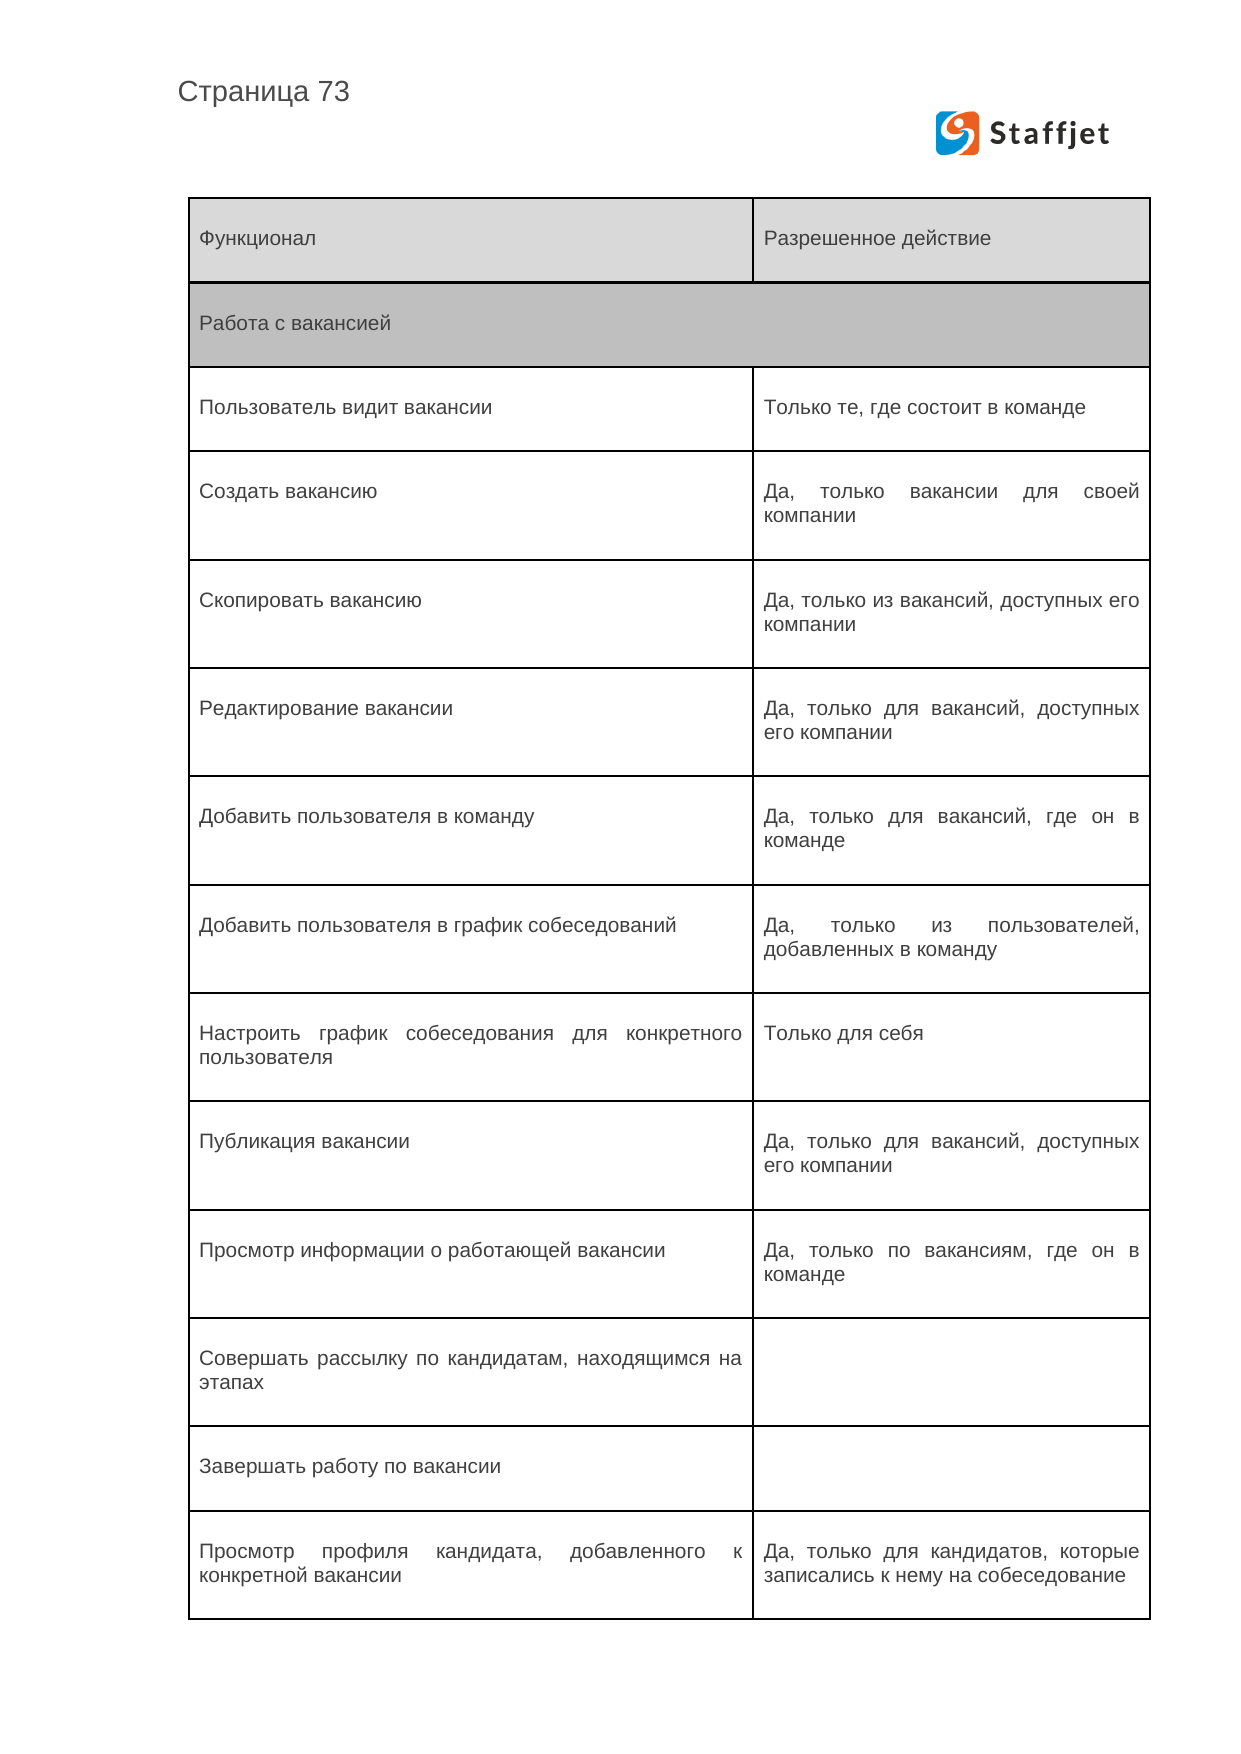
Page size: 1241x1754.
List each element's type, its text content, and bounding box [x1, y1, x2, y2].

table_cell Публикация вакансии [190, 1102, 752, 1208]
table_cell Да, только для кандидатов, которые записались к нему на собеседование [754, 1512, 1149, 1618]
table_cell Да, только из пользователей, добавленных в команду [754, 886, 1149, 992]
table_cell [754, 1427, 1149, 1509]
table_cell Завершать работу по вакансии [190, 1427, 752, 1509]
table_cell Просмотр информации о работающей вакансии [190, 1211, 752, 1317]
table_header Разрешенное действие [754, 199, 1149, 281]
table_cell Да, только вакансии для своей компании [754, 452, 1149, 558]
picture [932, 107, 1117, 162]
table_header Функционал [190, 199, 752, 281]
table_cell Да, только из вакансий, доступных его компании [754, 561, 1149, 667]
table_cell Да, только для вакансий, где он в команде [754, 777, 1149, 883]
table_cell Только для себя [754, 994, 1149, 1100]
table_cell Да, только для вакансий, доступных его компании [754, 669, 1149, 775]
table_cell Только те, где состоит в команде [754, 368, 1149, 450]
table_cell [754, 1319, 1149, 1425]
table_cell Пользователь видит вакансии [190, 368, 752, 450]
table_cell Просмотр профиля кандидата, добавленного к конкретной вакансии [190, 1512, 752, 1618]
table_cell Создать вакансию [190, 452, 752, 558]
table_cell Совершать рассылку по кандидатам, находящимся на этапах [190, 1319, 752, 1425]
table_cell Добавить пользователя в график собеседований [190, 886, 752, 992]
table_cell Работа с вакансией [190, 284, 1149, 366]
table_cell Настроить график собеседования для конкретного пользователя [190, 994, 752, 1100]
table_cell Редактирование вакансии [190, 669, 752, 775]
table_cell Добавить пользователя в команду [190, 777, 752, 883]
table_cell Да, только для вакансий, доступных его компании [754, 1102, 1149, 1208]
table_cell Скопировать вакансию [190, 561, 752, 667]
table_cell Да, только по вакансиям, где он в команде [754, 1211, 1149, 1317]
